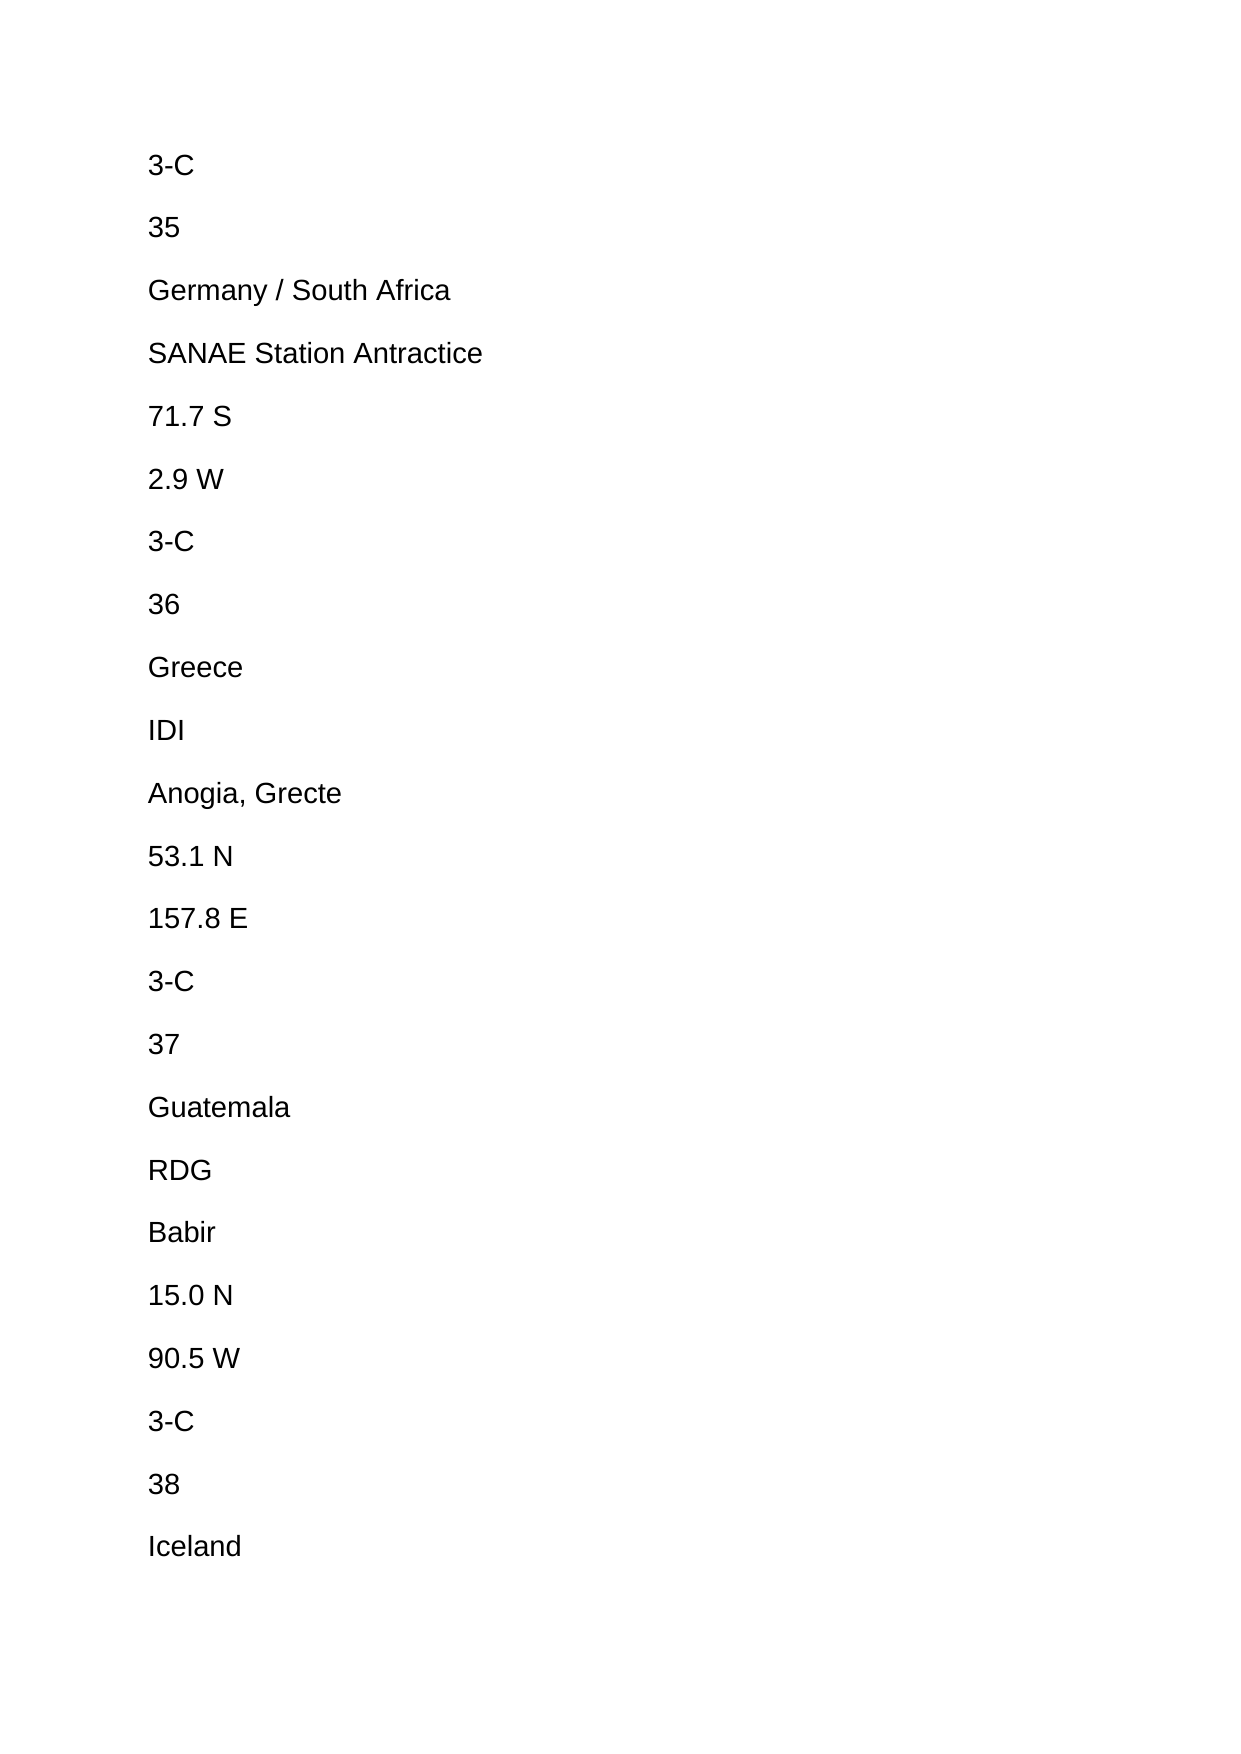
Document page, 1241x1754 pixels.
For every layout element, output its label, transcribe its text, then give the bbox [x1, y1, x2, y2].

text Germany / South Africa [148, 273, 1093, 307]
text 35 [148, 210, 1093, 244]
text Babir [148, 1215, 1093, 1249]
text SANAE Station Antractice [148, 336, 1093, 369]
text 3-C [148, 1404, 1093, 1437]
text 36 [148, 587, 1093, 621]
text 71.7 S [148, 399, 1093, 432]
text 3-C [148, 524, 1093, 558]
text IDI [148, 713, 1093, 746]
text 3-C [148, 148, 1093, 181]
text 3-C [148, 964, 1093, 998]
text Greece [148, 650, 1093, 684]
text 53.1 N [148, 838, 1093, 872]
text 38 [148, 1467, 1093, 1500]
text Anogia, Grecte [148, 776, 1093, 809]
text 37 [148, 1027, 1093, 1061]
text 157.8 E [148, 901, 1093, 935]
text Iceland [148, 1529, 1093, 1563]
text 2.9 W [148, 462, 1093, 495]
text RDG [148, 1153, 1093, 1186]
text 15.0 N [148, 1278, 1093, 1312]
text 90.5 W [148, 1341, 1093, 1374]
text Guatemala [148, 1090, 1093, 1123]
